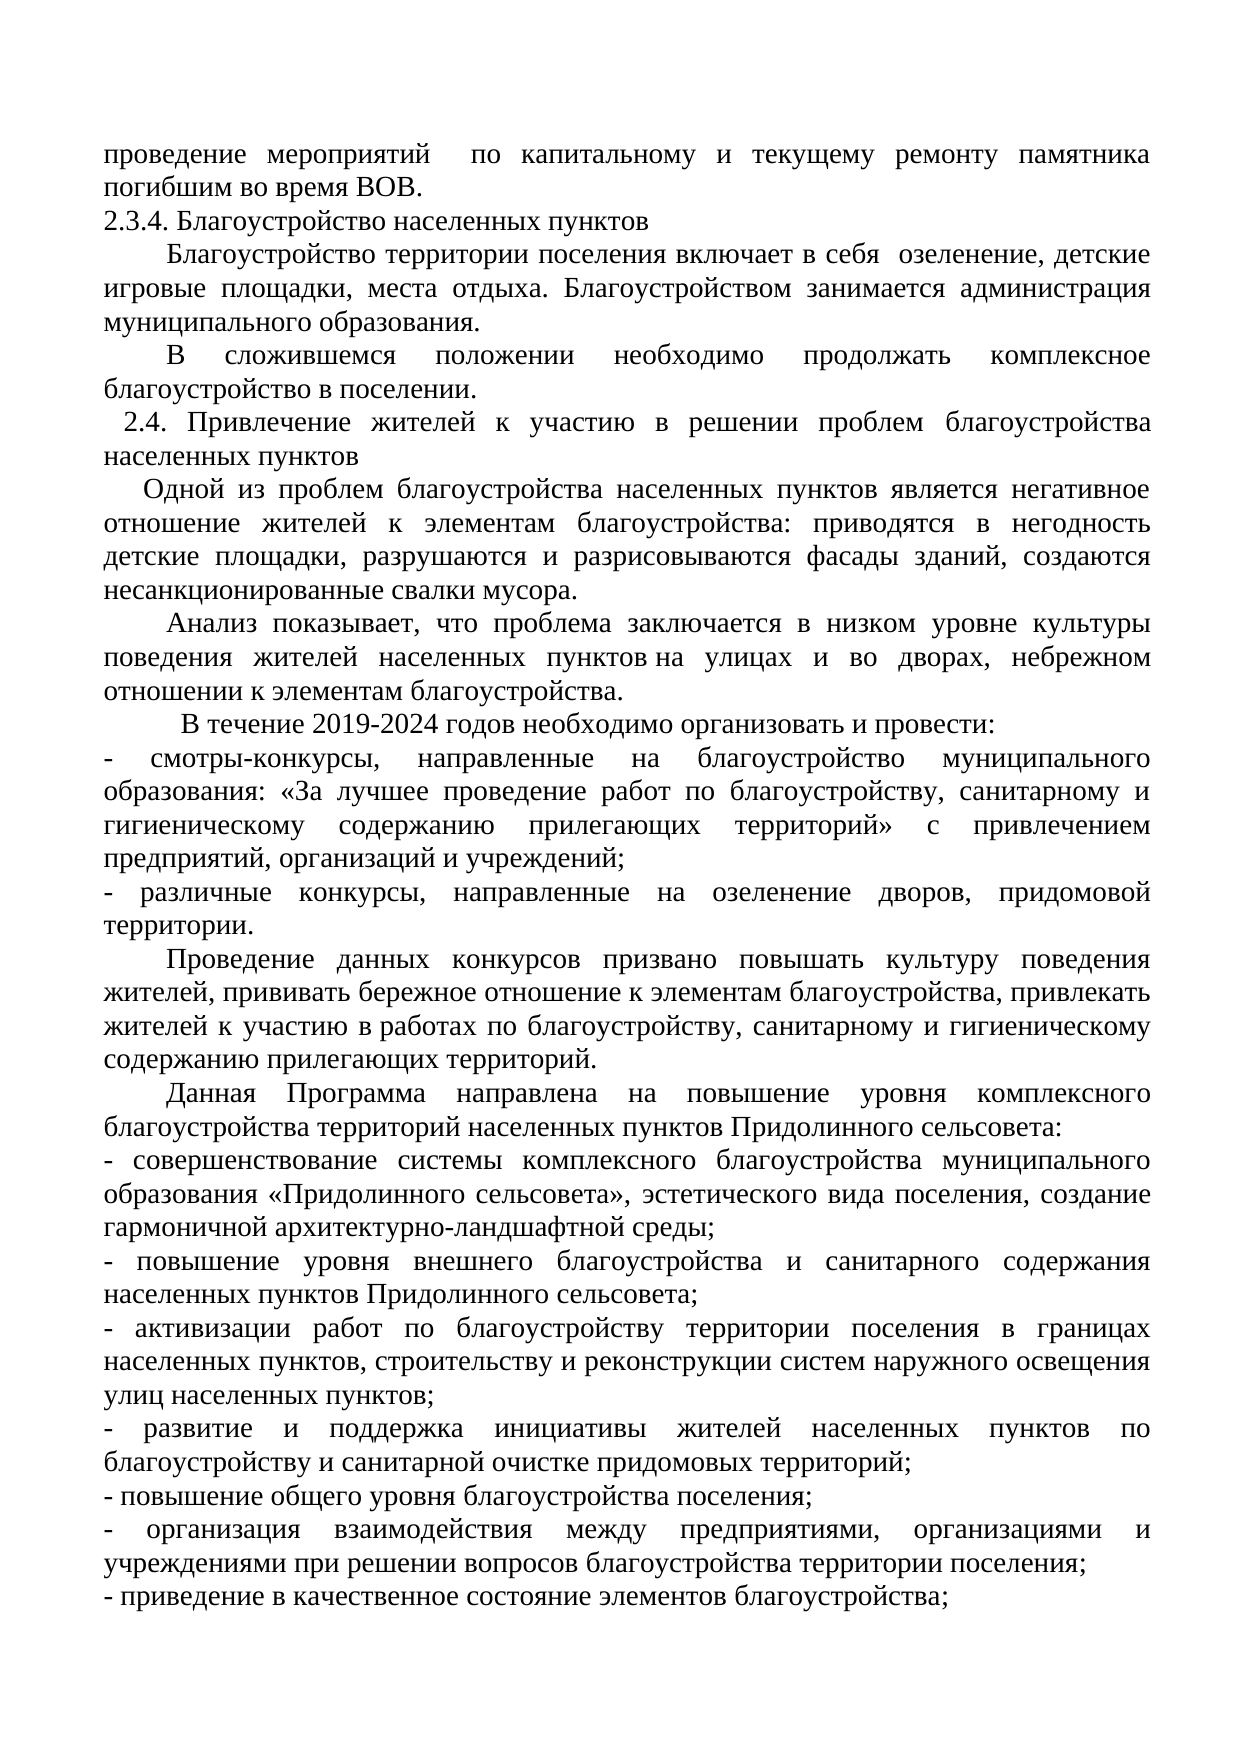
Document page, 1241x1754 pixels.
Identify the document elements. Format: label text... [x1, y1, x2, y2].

text - организация взаимодействия между предприятиями, организациями и учреждениями при решении вопросов благоустройства территории поселения; [103, 1511, 1152, 1578]
text В течение 2019-2024 годов необходимо организовать и провести: [103, 706, 1152, 740]
text - повышение общего уровня благоустройства поселения; [103, 1478, 1152, 1511]
text - приведение в качественное состояние элементов благоустройства; [103, 1578, 1152, 1612]
text Одной из проблем благоустройства населенных пунктов является негативное отношение жителей к элементам благоустройства: приводятся в негодность детские площадки, разрушаются и разрисовываются фасады зданий, создаются несанкционированные свалки мусора. [103, 471, 1152, 606]
text Благоустройство территории поселения включает в себя озеленение, детские игровые площадки, места отдыха. Благоустройством занимается администрация муниципального образования. [103, 237, 1152, 337]
text - развитие и поддержка инициативы жителей населенных пунктов по благоустройству и санитарной очистке придомовых территорий; [103, 1411, 1152, 1478]
text Данная Программа направлена на повышение уровня комплексного благоустройства территорий населенных пунктов Придолинного сельсовета: [103, 1075, 1152, 1142]
text 2.4. Привлечение жителей к участию в решении проблем благоустройства населенных пунктов [103, 404, 1152, 471]
text - совершенствование системы комплексного благоустройства муниципального образования «Придолинного сельсовета», эстетического вида поселения, создание гармоничной архитектурно-ландшафтной среды; [103, 1142, 1152, 1243]
text - различные конкурсы, направленные на озеленение дворов, придомовой территории. [103, 874, 1152, 941]
text - повышение уровня внешнего благоустройства и санитарного содержания населенных пунктов Придолинного сельсовета; [103, 1243, 1152, 1310]
text Анализ показывает, что проблема заключается в низком уровне культуры поведения жителей населенных пунктов на улицах и во дворах, небрежном отношении к элементам благоустройства. [103, 606, 1152, 706]
text В сложившемся положении необходимо продолжать комплексное благоустройство в поселении. [103, 337, 1152, 404]
text Проведение данных конкурсов призвано повышать культуру поведения жителей, прививать бережное отношение к элементам благоустройства, привлекать жителей к участию в работах по благоустройству, санитарному и гигиеническому содержанию прилегающих территорий. [103, 941, 1152, 1075]
text - активизации работ по благоустройству территории поселения в границах населенных пунктов, строительству и реконструкции систем наружного освещения улиц населенных пунктов; [103, 1310, 1152, 1411]
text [103, 136, 1152, 203]
text 2.3.4. Благоустройство населенных пунктов [103, 203, 1152, 237]
text - смотры-конкурсы, направленные на благоустройство муниципального образования: «За лучшее проведение работ по благоустройству, санитарному и гигиеническому содержанию прилегающих территорий» с привлечением предприятий, организаций и учреждений; [103, 740, 1152, 874]
